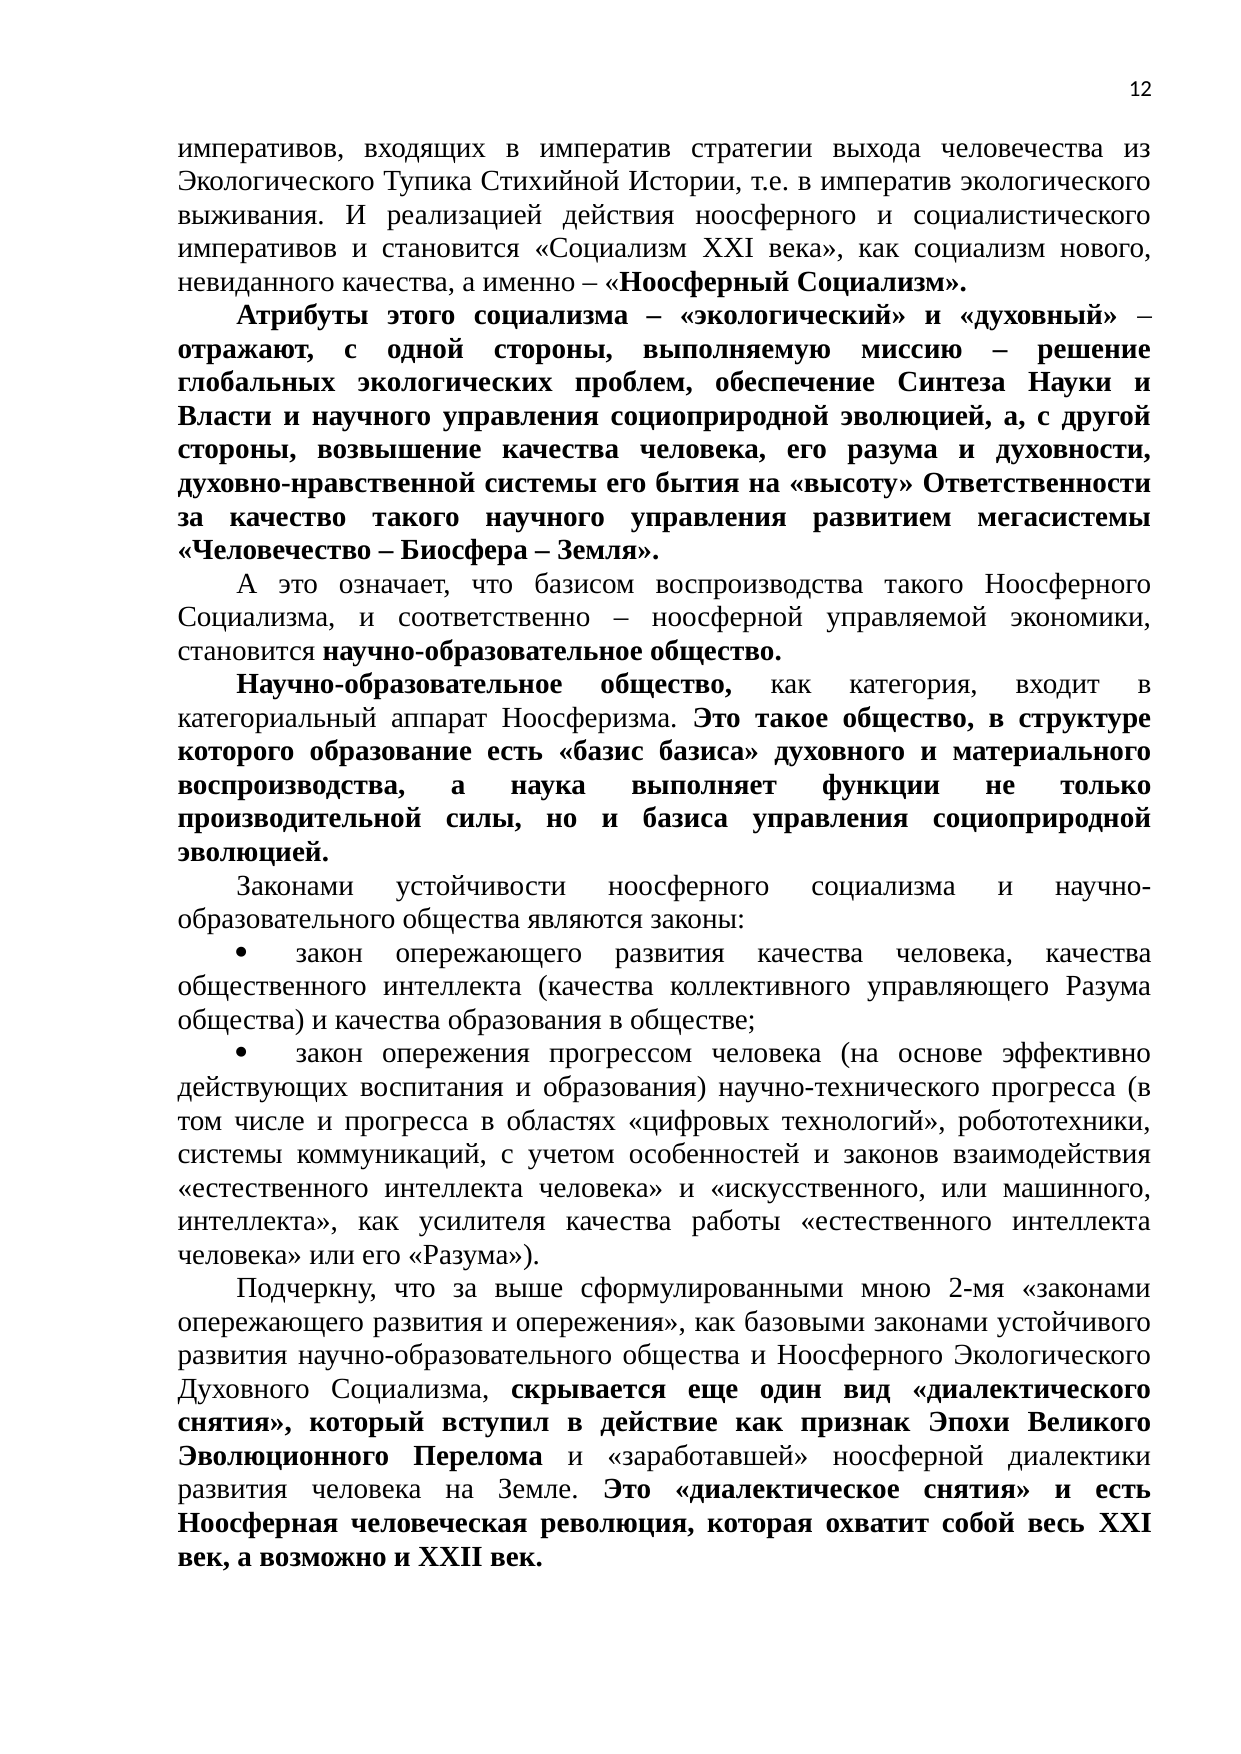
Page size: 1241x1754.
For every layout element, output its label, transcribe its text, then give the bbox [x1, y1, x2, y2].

text Атрибуты этого социализма – «экологический» и «духовный» – отражают, с одной стороны, выполняемую миссию – решение глобальных экологических проблем, обеспечение Синтеза Науки и Власти и научного управления социоприродной эволюцией, а, с другой стороны, возвышение качества человека, его разума и духовности, духовно-нравственной системы его бытия на «высоту» Ответственности за качество такого научного управления развитием мегасистемы «Человечество – Биосфера – Земля». [177, 297, 1152, 566]
text Подчеркну, что за выше сформулированными мною 2-мя «законами опережающего развития и опережения», как базовыми законами устойчивого развития научно-образовательного общества и Ноосферного Экологического Духовного Социализма, скрывается еще один вид «диалектического снятия», который вступил в действие как признак Эпохи Великого Эволюционного Перелома и «заработавшей» ноосферной диалектики развития человека на Земле. Это «диалектическое снятия» и есть Ноосферная человеческая революция, которая охватит собой весь XXI век, а возможно и XXII век. [177, 1270, 1152, 1572]
text А это означает, что базисом воспроизводства такого Ноосферного Социализма, и соответственно – ноосферной управляемой экономики, становится научно-образовательное общество. [177, 566, 1152, 666]
text Научно-образовательное общество, как категория, входит в категориальный аппарат Ноосферизма. Это такое общество, в структуре которого образование есть «базис базиса» духовного и материального воспроизводства, а наука выполняет функции не только производительной силы, но и базиса управления социоприродной эволюцией. [177, 666, 1152, 868]
text Законами устойчивости ноосферного социализма и научно-образовательного общества являются законы: [177, 868, 1152, 935]
list закон опережения прогрессом человека (на основе эффективно действующих воспитания и образования) научно-технического прогресса (в том числе и прогресса в областях «цифровых технологий», робототехники, системы коммуникаций, с учетом особенностей и законов взаимодействия «естественного интеллекта человека» и «искусственного, или машинного, интеллекта», как усилителя качества работы «естественного интеллекта человека» или его «Разума»). [177, 1036, 1152, 1270]
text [177, 130, 1152, 297]
list закон опережающего развития качества человека, качества общественного интеллекта (качества коллективного управляющего Разума общества) и качества образования в обществе; [177, 935, 1152, 1036]
